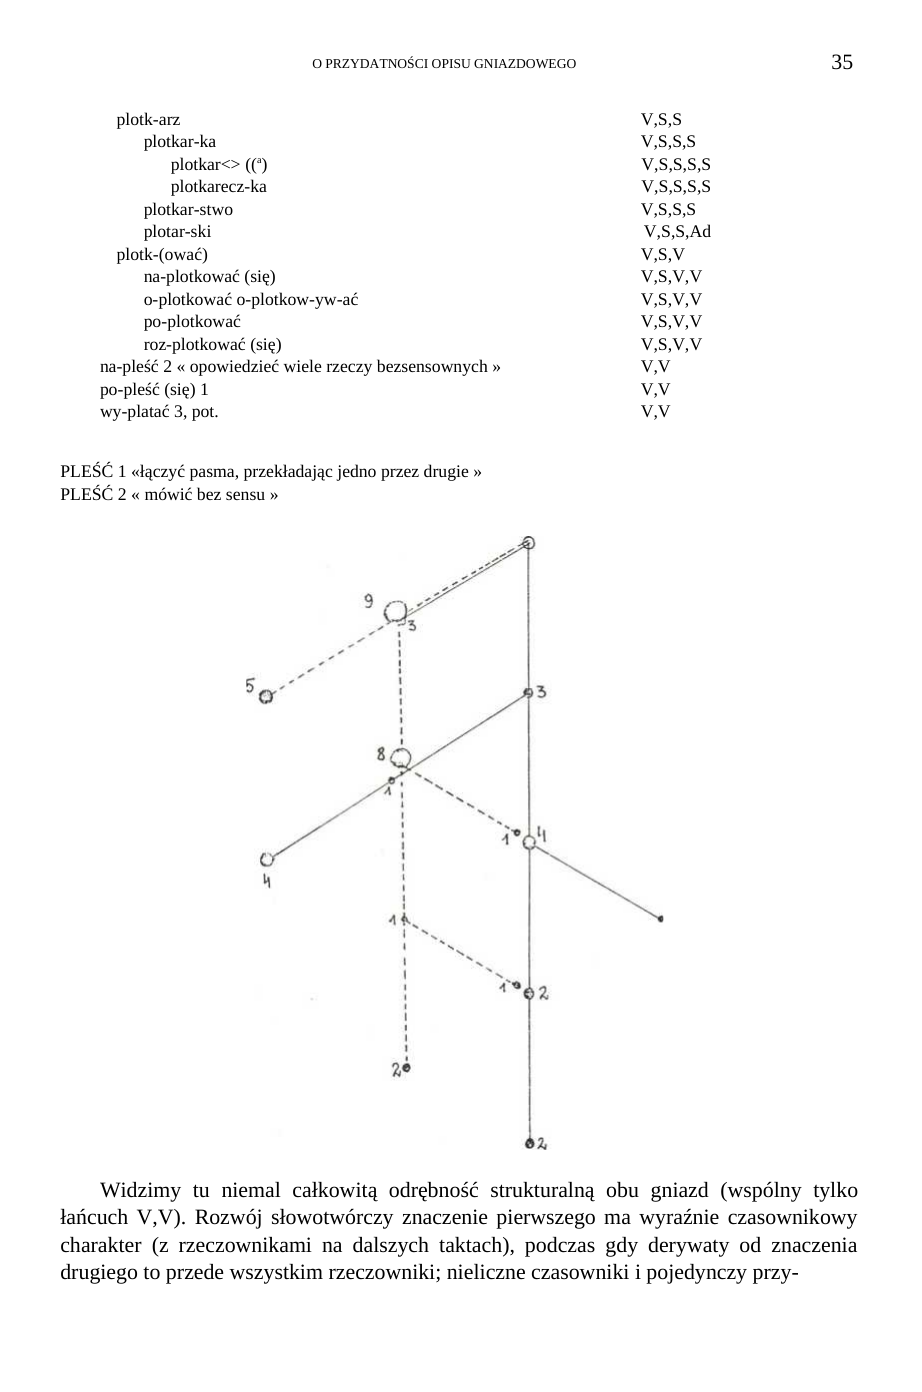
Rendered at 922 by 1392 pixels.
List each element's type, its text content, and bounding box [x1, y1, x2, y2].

text na-pleść 2 « opowiedzieć wiele rzeczy bezsensownych » V,V [60, 355, 859, 377]
text plotkarecz-ka V,S,S,S,S [171, 175, 859, 197]
text plotkar-stwo V,S,S,S [143, 197, 859, 220]
text plotk-arz V,S,S [116, 107, 859, 130]
text roz-plotkować (się) V,S,V,V [143, 332, 859, 355]
text plotk-(ować) V,S,V [116, 242, 859, 265]
text Widzimy tu niemal całkowitą odrębność strukturalną obu gniazd (wspólny tylko łańcuch V,V). Rozwój słowotwórczy znaczenie pierwszego ma wyraźnie czasownikowy charakter (z rzeczownikami na dalszych taktach), podczas gdy derywaty od znaczenia drugiego to przede wszystkim rzeczowniki; nieliczne czasowniki i pojedynczy przy- [60, 1175, 859, 1285]
text po-plotkować V,S,V,V [143, 310, 859, 332]
picture [246, 536, 664, 1150]
text PLEŚĆ 1 «łączyć pasma, przekładając jedno przez drugie » PLEŚĆ 2 « mówić bez sensu » [60, 459, 526, 505]
text o-plotkować o-plotkow-yw-ać V,S,V,V [143, 287, 859, 310]
text O PRZYDATNOŚCI OPISU GNIAZDOWEGO [312, 57, 577, 71]
text na-plotkować (się) V,S,V,V [143, 265, 859, 287]
text po-pleść (się) 1 V,V [60, 377, 859, 400]
text plotkar<> ((a) V,S,S,S,S [171, 152, 859, 175]
text wy-platać 3, pot. V,V [60, 400, 859, 422]
text 35 [831, 52, 853, 74]
text plotkar-ka V,S,S,S [143, 130, 859, 152]
text plotar-ski V,S,S,Ad [143, 220, 859, 242]
